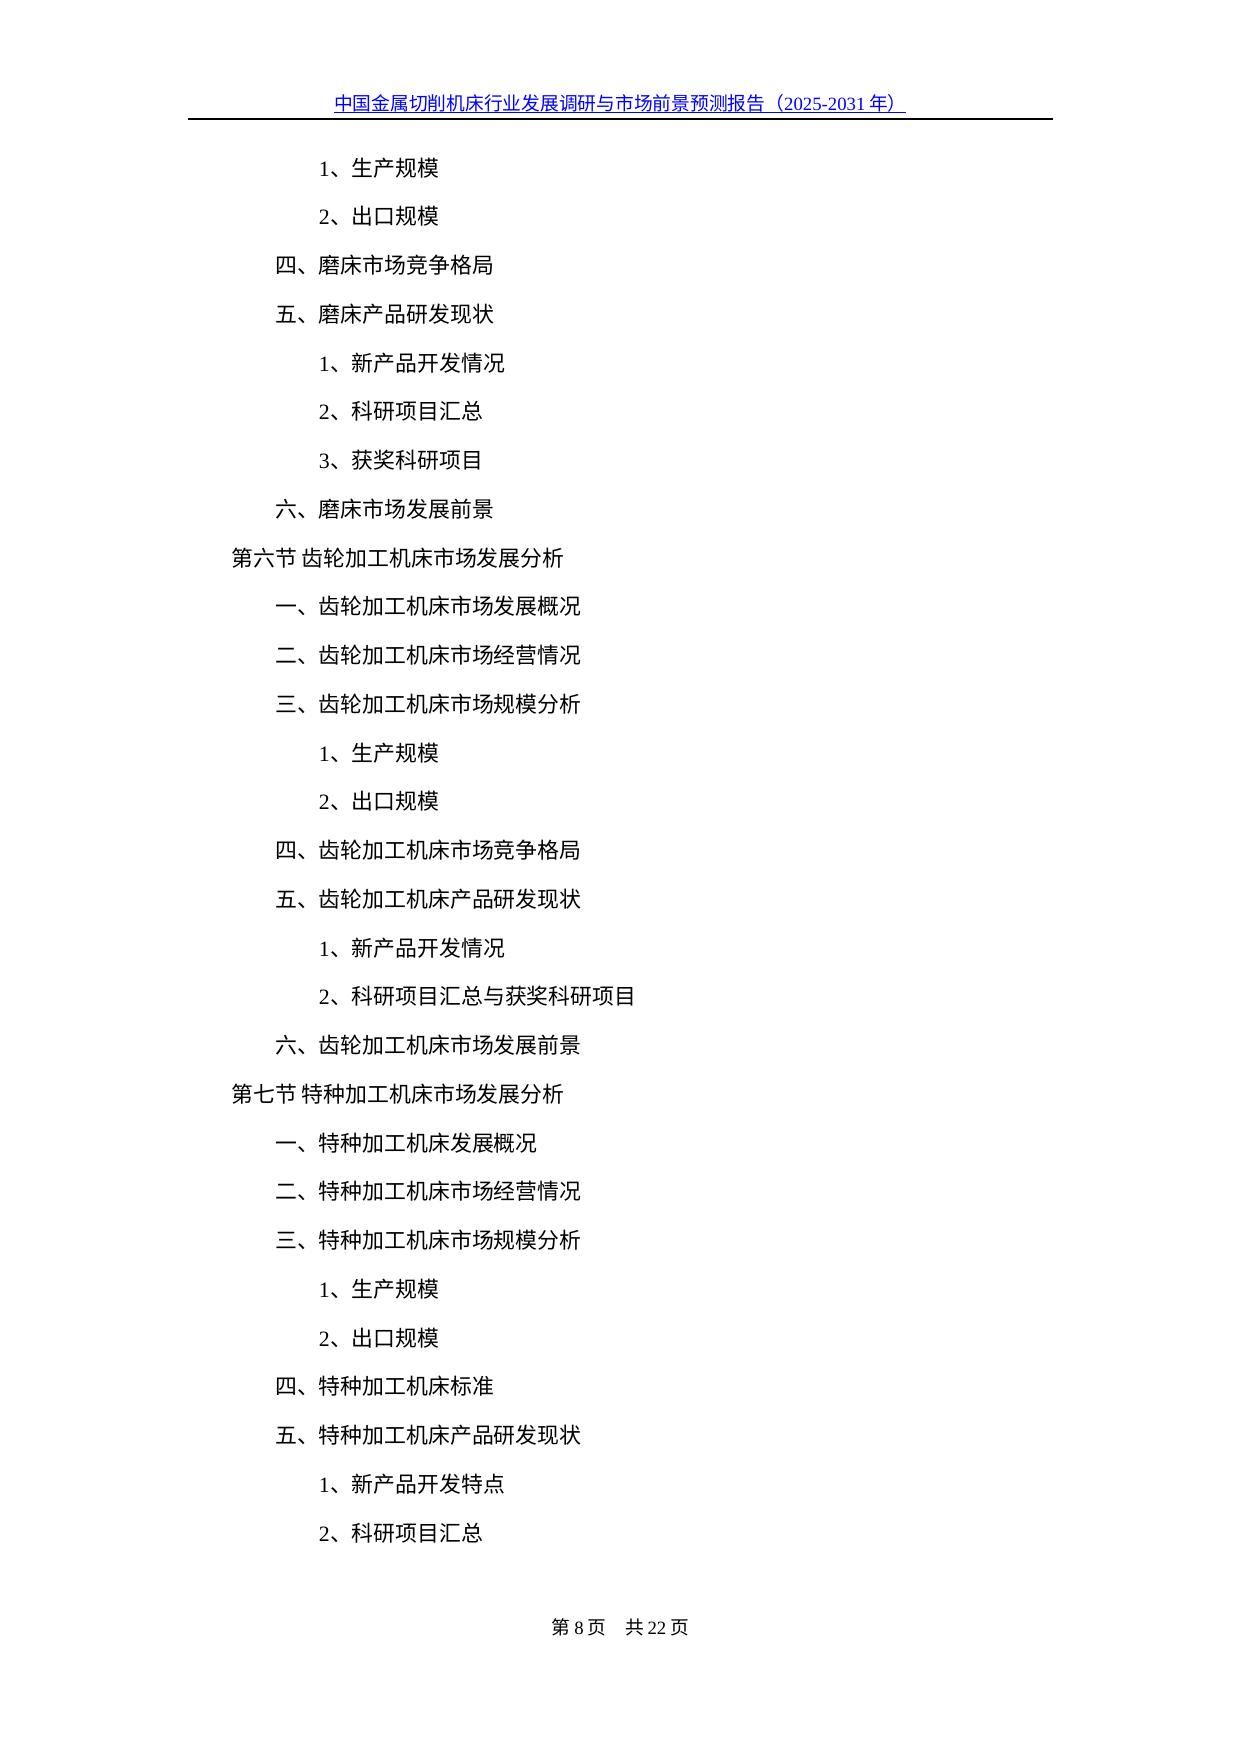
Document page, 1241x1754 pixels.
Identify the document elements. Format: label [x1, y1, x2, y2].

text [187, 150, 1053, 1548]
